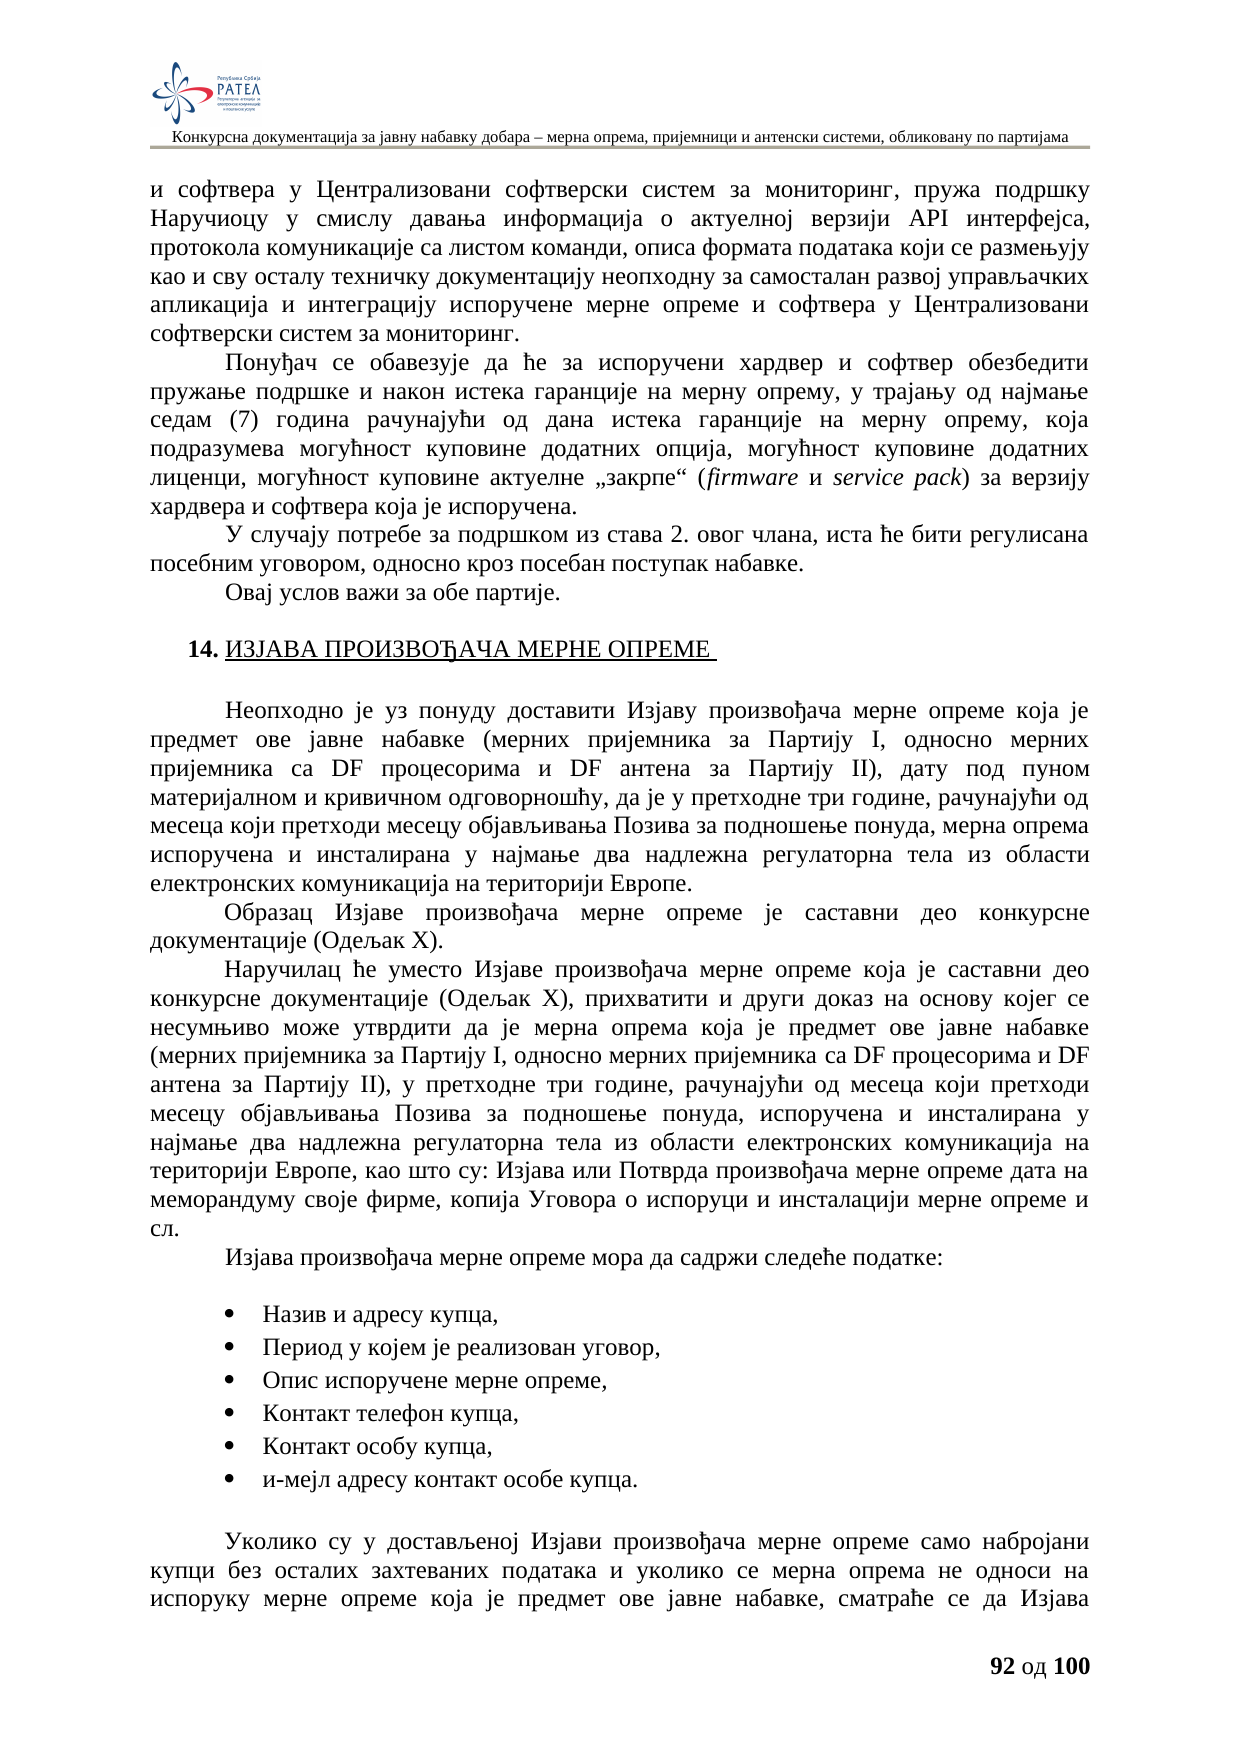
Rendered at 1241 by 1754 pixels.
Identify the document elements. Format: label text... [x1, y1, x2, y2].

text Неопходно је уз понуду доставити Изјаву произвођача мерне опреме која је предмет ове јавне набавке (мерних пријемника за Партију I, односно мерних пријемника са DF процесорима и DF антена за Партију II), дату под пуном материјалном и кривичном одговорношћу, да је у претходне три године, рачунајући од месеца који претходи месецу објављивања Позива за подношење понуда, мерна опрема испоручена и инсталирана у најмање два надлежна регулаторна тела из области електронских комуникација на територији Европе. [150, 695, 1090, 897]
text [150, 174, 1090, 347]
list Контакт особу купца, [225, 1431, 1090, 1460]
list Назив и адресу купца, [225, 1299, 1090, 1328]
list и-мејл адресу контакт особе купца. [225, 1464, 1090, 1493]
picture [150, 60, 263, 127]
list Контакт телефон купца, [225, 1398, 1090, 1427]
text У случају потребе за подршком из става 2. овог члана, иста ће бити регулисана посебним уговором, односно кроз посебан поступак набавке. [150, 519, 1090, 577]
text Изјава произвођача мерне опреме мора да садржи следеће податке: [150, 1242, 1090, 1270]
subtitle Овај услов важи за обе партије. [150, 577, 1090, 606]
text Понуђач се обавезује да ће за испоручени хардвер и софтвер обезбедити пружање подршке и након истека гаранције на мерну опрему, у трајању од најмање седам (7) година рачунајући од дана истека гаранције на мерну опрему, која подразумева могућност куповине додатних опција, могућност куповине додатних лиценци, могућност куповине актуелне „закрпе“ (firmware и service pack) за верзију хардвера и софтвера која је испоручена. [150, 347, 1090, 519]
text Образац Изјаве произвођача мерне опреме је саставни део конкурсне документације (Одељак X). [150, 897, 1090, 954]
list Опис испоручене мерне опреме, [225, 1365, 1090, 1394]
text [150, 1526, 1090, 1612]
list ИЗЈАВА ПРОИЗВОЂАЧА МЕРНЕ ОПРЕМЕ [187, 634, 1090, 663]
list Период у којем је реализован уговор, [225, 1332, 1090, 1361]
text Наручилац ће уместо Изјаве произвођача мерне опреме која је саставни део конкурсне документације (Одељак X), прихватити и други доказ на основу којег се несумњиво може утврдити да је мерна опрема која је предмет ове јавне набавке (мерних пријемника за Партију I, односно мерних пријемника са DF процесорима и DF антена за Партију II), у претходне три године, рачунајући од месеца који претходи месецу објављивања Позива за подношење понуда, испоручена и инсталирана у најмање два надлежна регулаторна тела из области електронских комуникација на територији Европе, као што су: Изјава или Потврда произвођача мерне опреме дата на меморандуму своје фирме, копија Уговора о испоруци и инсталацији мерне опреме и сл. [150, 954, 1090, 1242]
